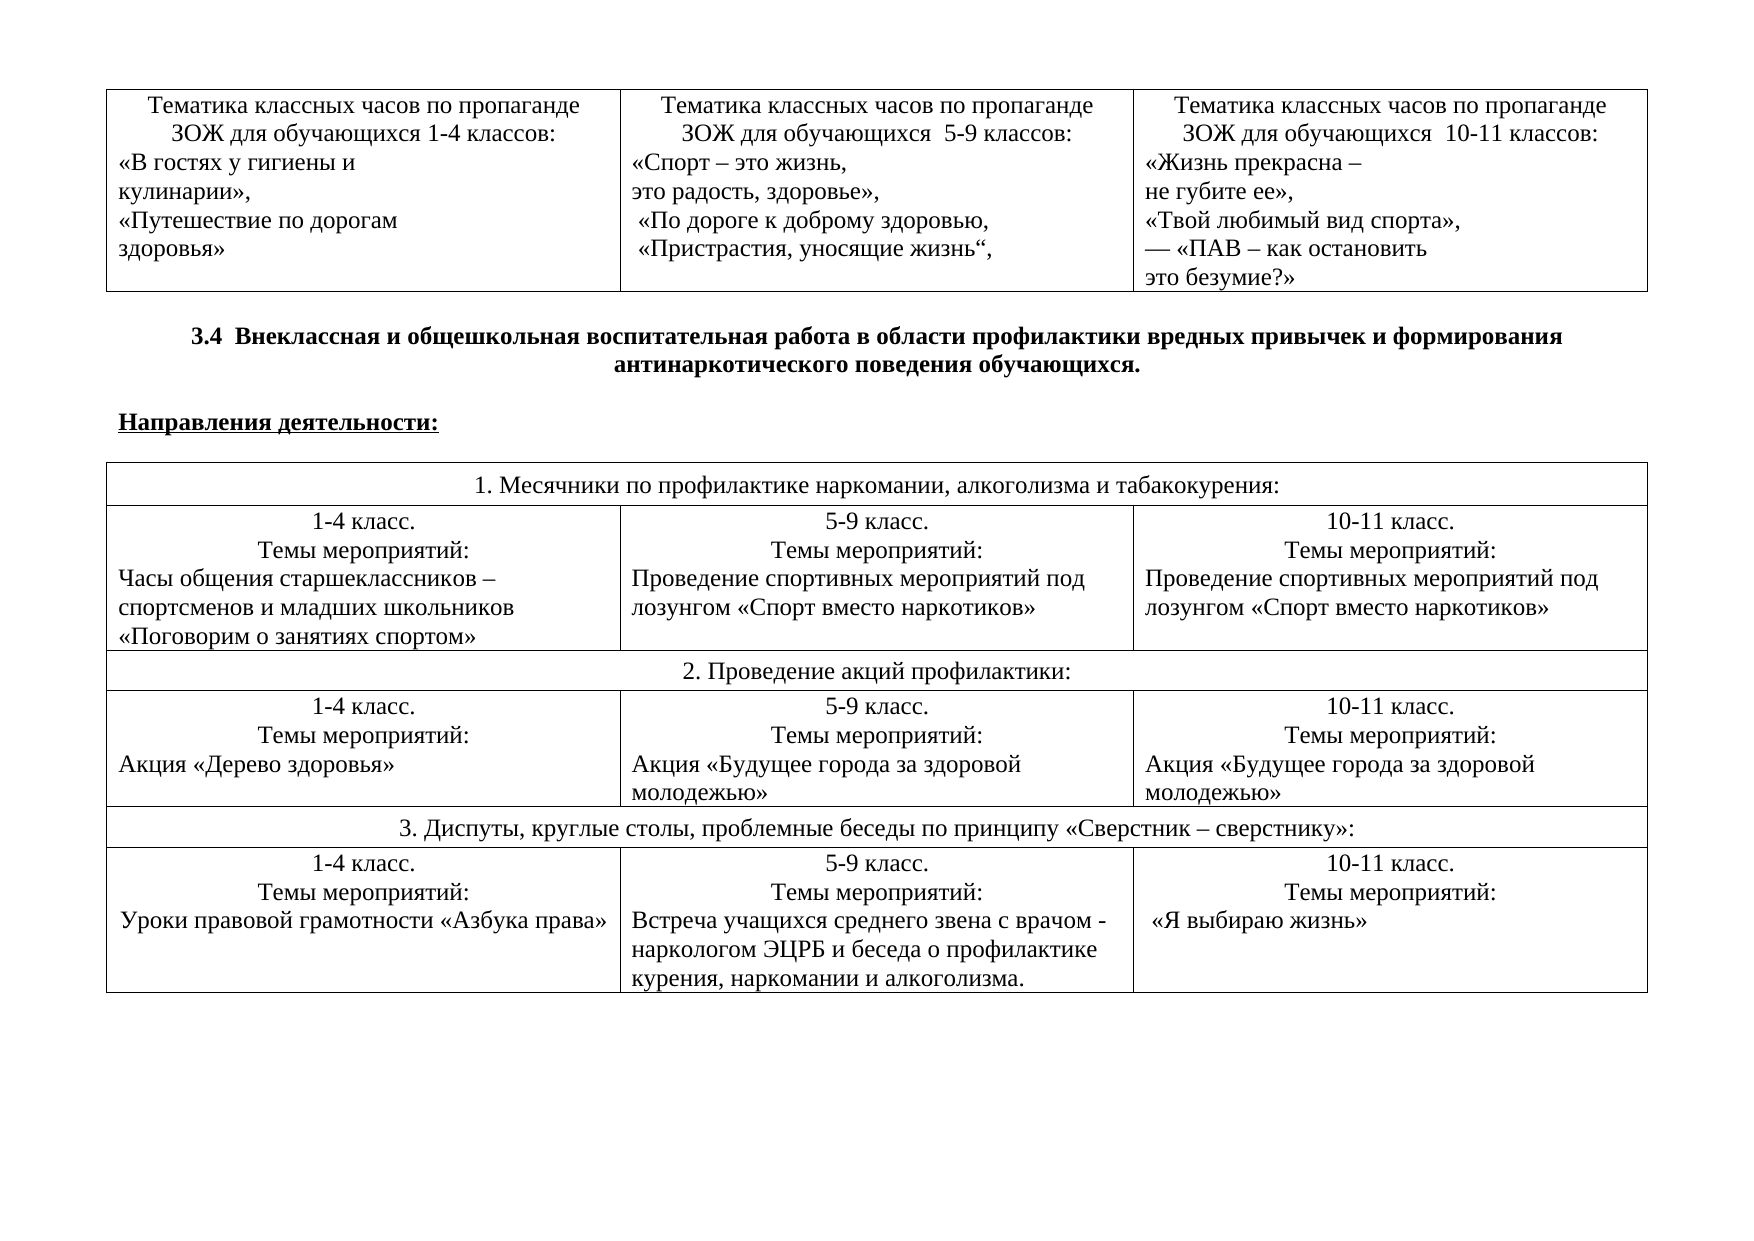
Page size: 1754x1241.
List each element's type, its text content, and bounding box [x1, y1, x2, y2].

table_cell 5-9 класс. Темы мероприятий: Встреча учащихся среднего звена с врачом - наркологом ЭЦРБ и беседа о профилактике курения, наркомании и алкоголизма. [621, 848, 1133, 992]
table_cell 10-11 класс. Темы мероприятий: Акция «Будущее города за здоровой молодежью» [1134, 691, 1647, 806]
table_cell 1-4 класс. Темы мероприятий: Уроки правовой грамотности «Азбука права» [107, 848, 620, 992]
table_cell 10-11 класс. Темы мероприятий: «Я выбираю жизнь» [1134, 848, 1647, 992]
table_cell 2. Проведение акций профилактики: [107, 651, 1647, 690]
table_header 1. Месячники по профилактике наркомании, алкоголизма и табакокурения: [107, 463, 1647, 505]
table_cell 1-4 класс. Темы мероприятий: Часы общения старшеклассников – спортсменов и младших школьников «Поговорим о занятиях спортом» [107, 506, 620, 650]
table_cell 3. Диспуты, круглые столы, проблемные беседы по принципу «Сверстник – сверстнику»: [107, 807, 1647, 847]
text Направления деятельности: [118, 407, 1636, 436]
text 3.4 Внеклассная и общешкольная воспитательная работа в области профилактики вредных привычек и формирования антинаркотического поведения обучающихся. [118, 321, 1636, 378]
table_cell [107, 90, 620, 291]
table_cell 5-9 класс. Темы мероприятий: Акция «Будущее города за здоровой молодежью» [621, 691, 1133, 806]
table_cell 1-4 класс. Темы мероприятий: Акция «Дерево здоровья» [107, 691, 620, 806]
table_cell 5-9 класс. Темы мероприятий: Проведение спортивных мероприятий под лозунгом «Спорт вместо наркотиков» [621, 506, 1133, 650]
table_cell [1134, 90, 1647, 291]
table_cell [621, 90, 1133, 291]
table_cell 10-11 класс. Темы мероприятий: Проведение спортивных мероприятий под лозунгом «Спорт вместо наркотиков» [1134, 506, 1647, 650]
